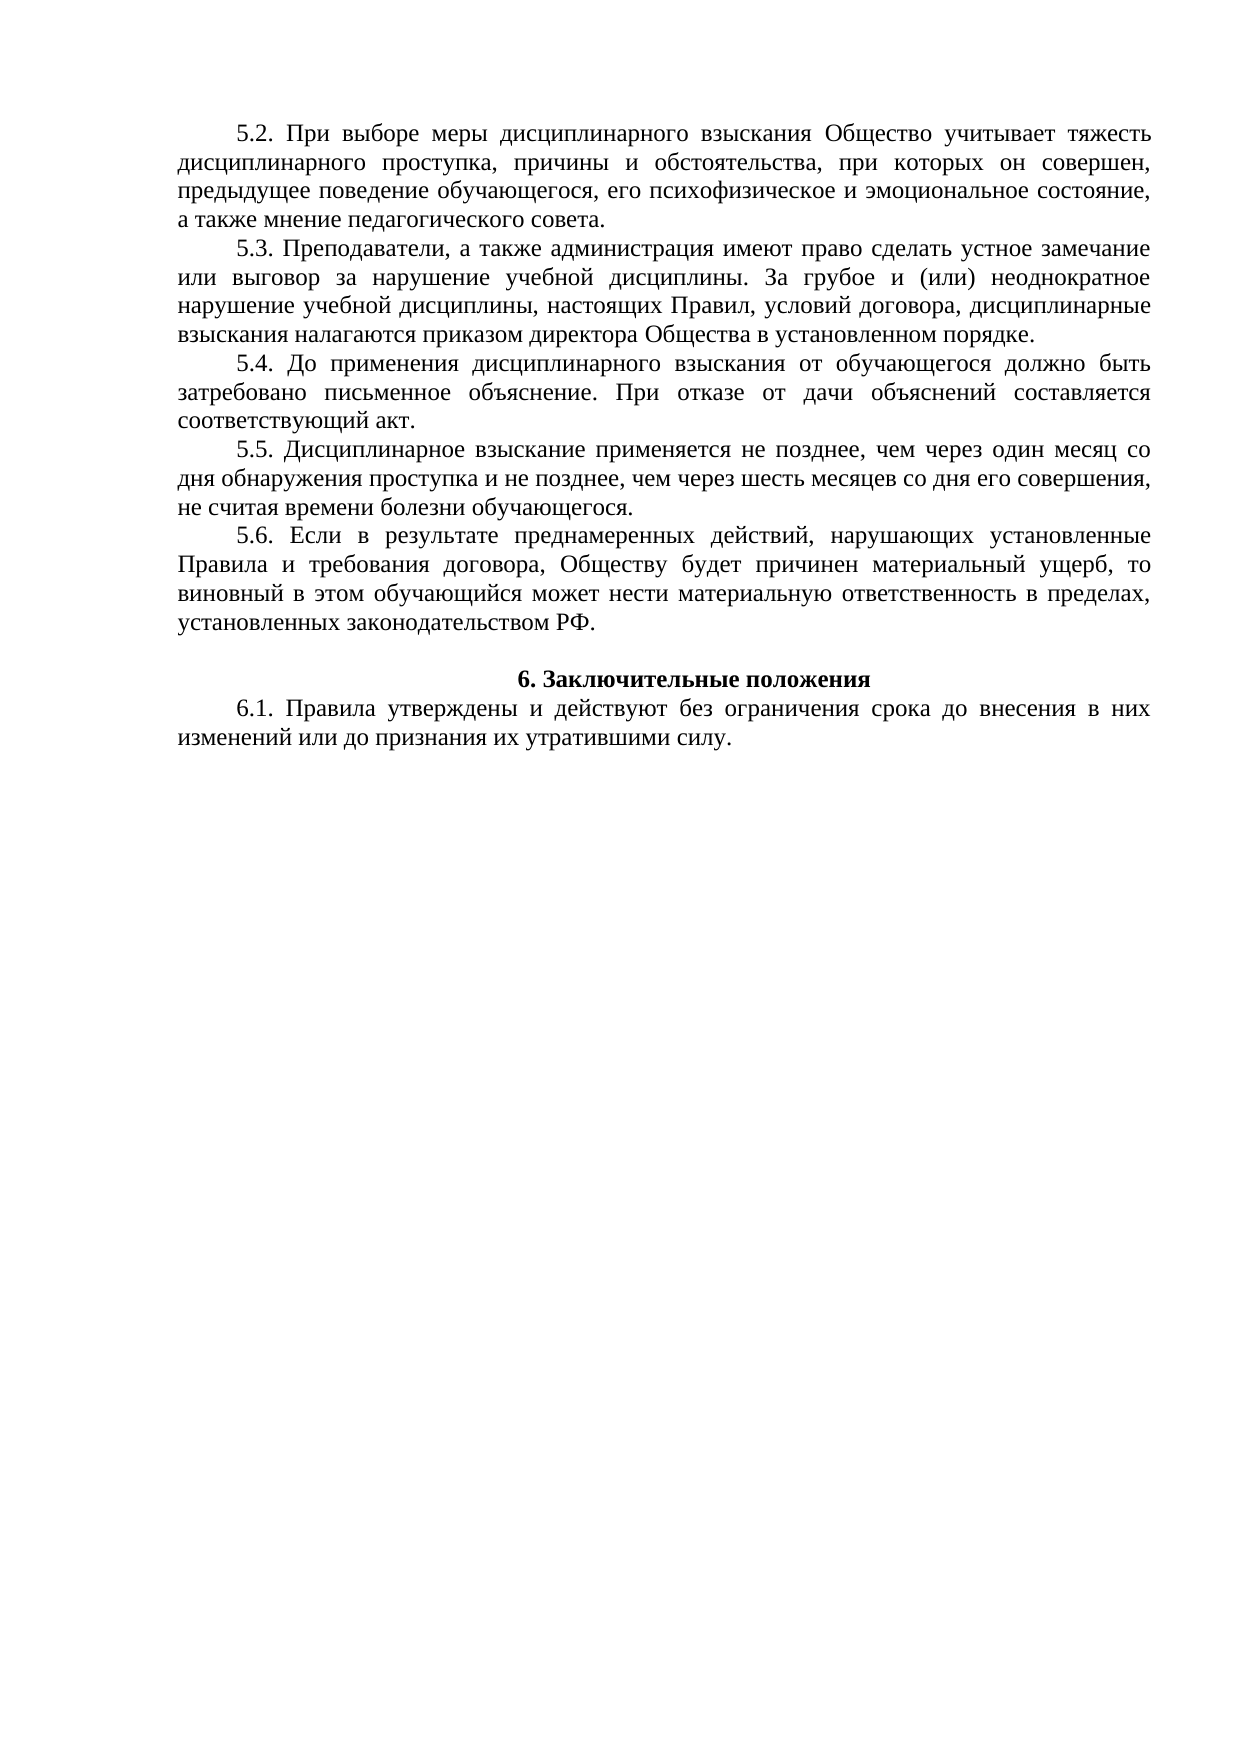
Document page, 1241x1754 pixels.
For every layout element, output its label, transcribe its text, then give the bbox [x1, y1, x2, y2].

text 5.3. Преподаватели, а также администрация имеют право сделать устное замечание или выговор за нарушение учебной дисциплины. За грубое и (или) неоднократное нарушение учебной дисциплины, настоящих Правил, условий договора, дисциплинарные взыскания налагаются приказом директора Общества в установленном порядке. [177, 233, 1152, 348]
text 5.2. При выборе меры дисциплинарного взыскания Общество учитывает тяжесть дисциплинарного проступка, причины и обстоятельства, при которых он совершен, предыдущее поведение обучающегося, его психофизическое и эмоциональное состояние, а также мнение педагогического совета. [177, 118, 1152, 233]
text 5.4. До применения дисциплинарного взыскания от обучающегося должно быть затребовано письменное объяснение. При отказе от дачи объяснений составляется соответствующий акт. [177, 348, 1152, 434]
text 6.1. Правила утверждены и действуют без ограничения срока до внесения в них изменений или до признания их утратившими силу. [177, 693, 1152, 751]
text 5.5. Дисциплинарное взыскание применяется не позднее, чем через один месяц со дня обнаружения проступка и не позднее, чем через шесть месяцев со дня его совершения, не считая времени болезни обучающегося. [177, 434, 1152, 521]
text 6. Заключительные положения [177, 664, 1152, 693]
text 5.6. Если в результате преднамеренных действий, нарушающих установленные Правила и требования договора, Обществу будет причинен материальный ущерб, то виновный в этом обучающийся может нести материальную ответственность в пределах, установленных законодательством РФ. [177, 521, 1152, 636]
